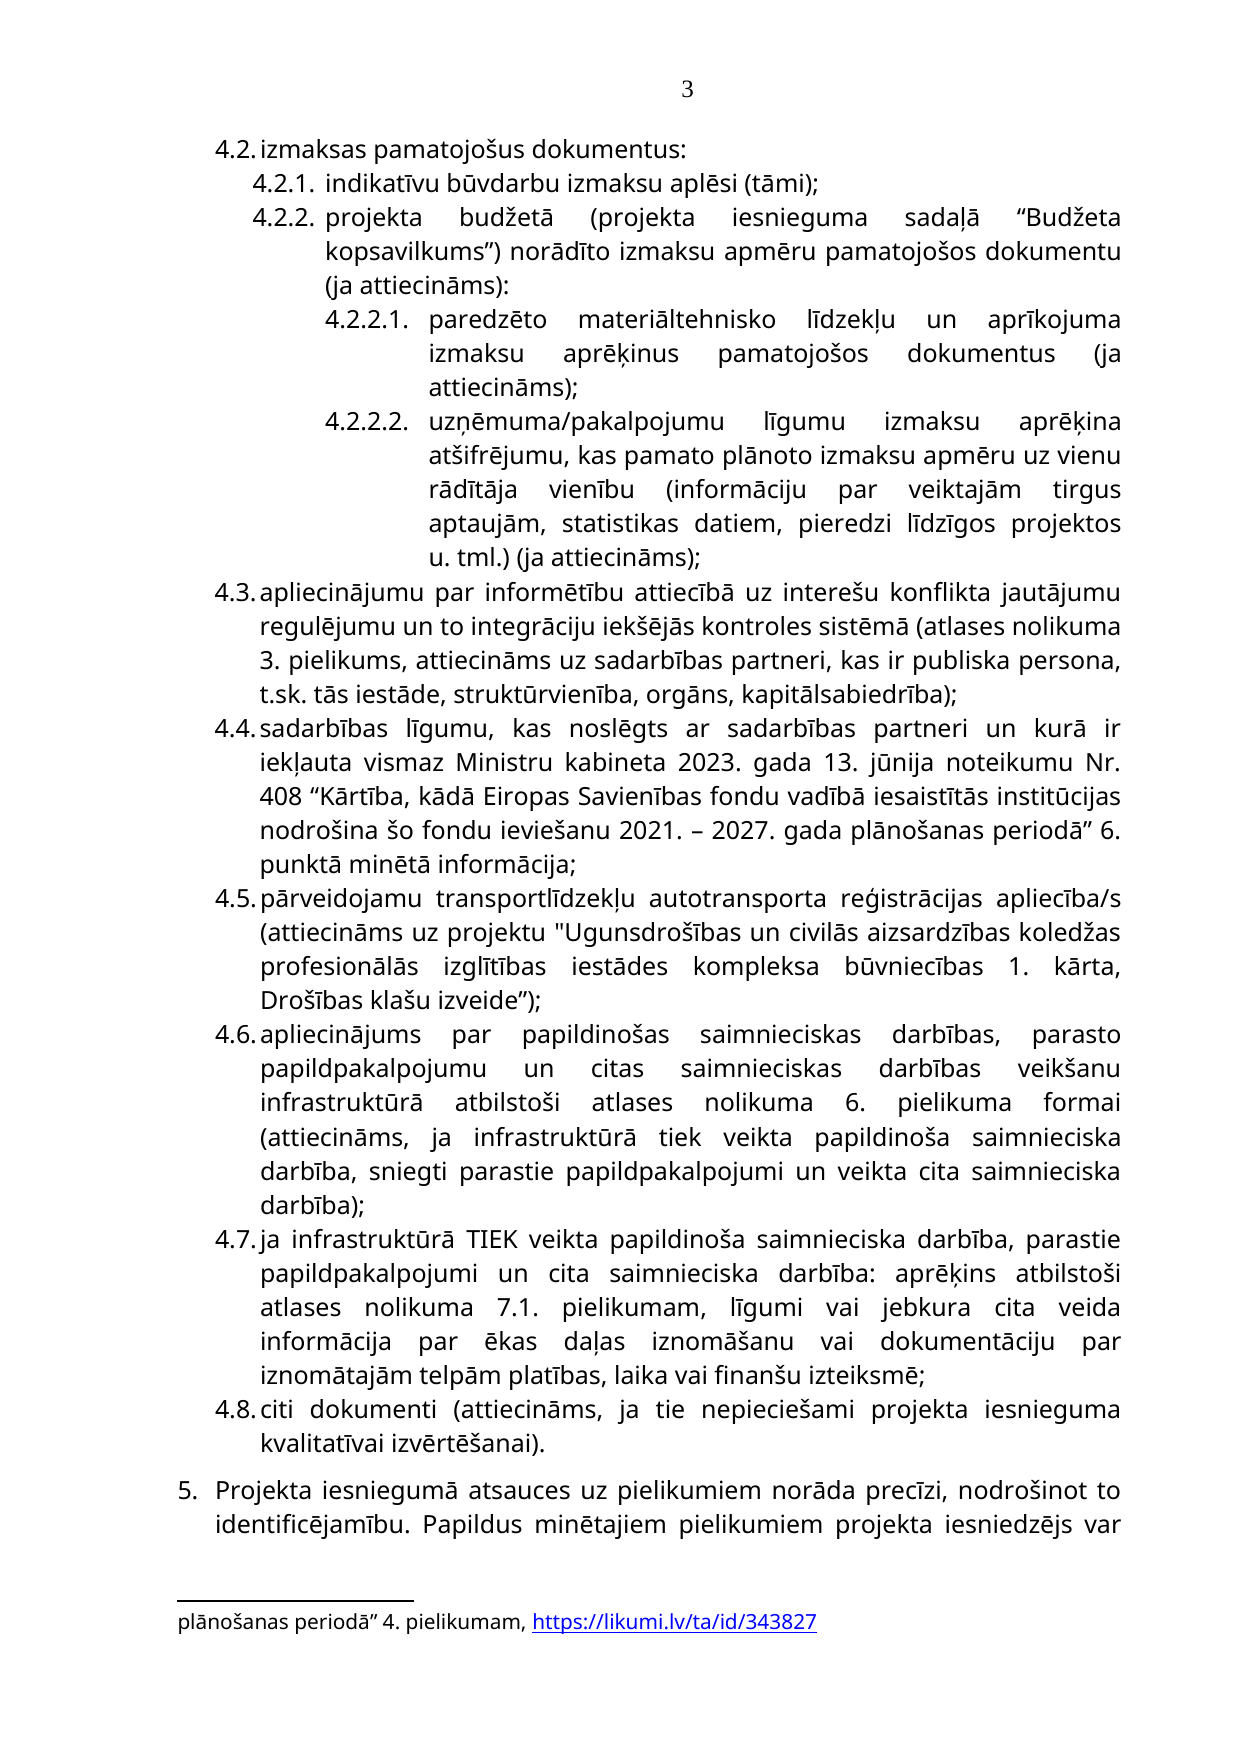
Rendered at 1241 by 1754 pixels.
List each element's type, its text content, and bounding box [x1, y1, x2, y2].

list izmaksas pamatojošus dokumentus: [215, 131, 1122, 165]
list ja infrastruktūrā TIEK veikta papildinoša saimnieciska darbība, parastie papildpakalpojumi un cita saimnieciska darbība: aprēķins atbilstoši atlases nolikuma 7.1. pielikumam, līgumi vai jebkura cita veida informācija par ēkas daļas iznomāšanu vai dokumentāciju par iznomātajām telpām platības, laika vai finanšu izteiksmē; [215, 1221, 1122, 1392]
list projekta budžetā (projekta iesnieguma sadaļā “Budžeta kopsavilkums”) norādīto izmaksu apmēru pamatojošos dokumentu (ja attiecināms): [252, 199, 1122, 302]
list apliecinājums par papildinošas saimnieciskas darbības, parasto papildpakalpojumu un citas saimnieciskas darbības veikšanu infrastruktūrā atbilstoši atlases nolikuma 6. pielikuma formai (attiecināms, ja infrastruktūrā tiek veikta papildinoša saimnieciska darbība, sniegti parastie papildpakalpojumi un veikta cita saimnieciska darbība); [215, 1017, 1122, 1221]
list apliecinājumu par informētību attiecībā uz interešu konflikta jautājumu regulējumu un to integrāciju iekšējās kontroles sistēmā (atlases nolikuma 3. pielikums, attiecināms uz sadarbības partneri, kas ir publiska persona, t.sk. tās iestāde, struktūrvienība, orgāns, kapitālsabiedrība); [214, 574, 1122, 710]
list pārveidojamu transportlīdzekļu autotransporta reģistrācijas apliecība/s (attiecināms uz projektu "Ugunsdrošības un civilās aizsardzības koledžas profesionālās izglītības iestādes kompleksa būvniecības 1. kārta, Drošības klašu izveide”); [215, 881, 1122, 1017]
list uzņēmuma/pakalpojumu līgumu izmaksu aprēķina atšifrējumu, kas pamato plānoto izmaksu apmēru uz vienu rādītāja vienību (informāciju par veiktajām tirgus aptaujām, statistikas datiem, pieredzi līdzīgos projektos u. tml.) (ja attiecināms); [325, 404, 1122, 574]
list sadarbības līgumu, kas noslēgts ar sadarbības partneri un kurā ir iekļauta vismaz Ministru kabineta 2023. gada 13. jūnija noteikumu Nr. 408 “Kārtība, kādā Eiropas Savienības fondu vadībā iesaistītās institūcijas nodrošina šo fondu ieviešanu 2021. – 2027. gada plānošanas periodā” 6. punktā minētā informācija; [214, 710, 1122, 881]
list indikatīvu būvdarbu izmaksu aplēsi (tāmi); [252, 165, 1122, 199]
list citi dokumenti (attiecināms, ja tie nepieciešami projekta iesnieguma kvalitatīvai izvērtēšanai). [215, 1392, 1122, 1460]
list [177, 1472, 1122, 1540]
list paredzēto materiāltehnisko līdzekļu un aprīkojuma izmaksu aprēķinus pamatojošos dokumentus (ja attiecināms); [325, 302, 1122, 404]
